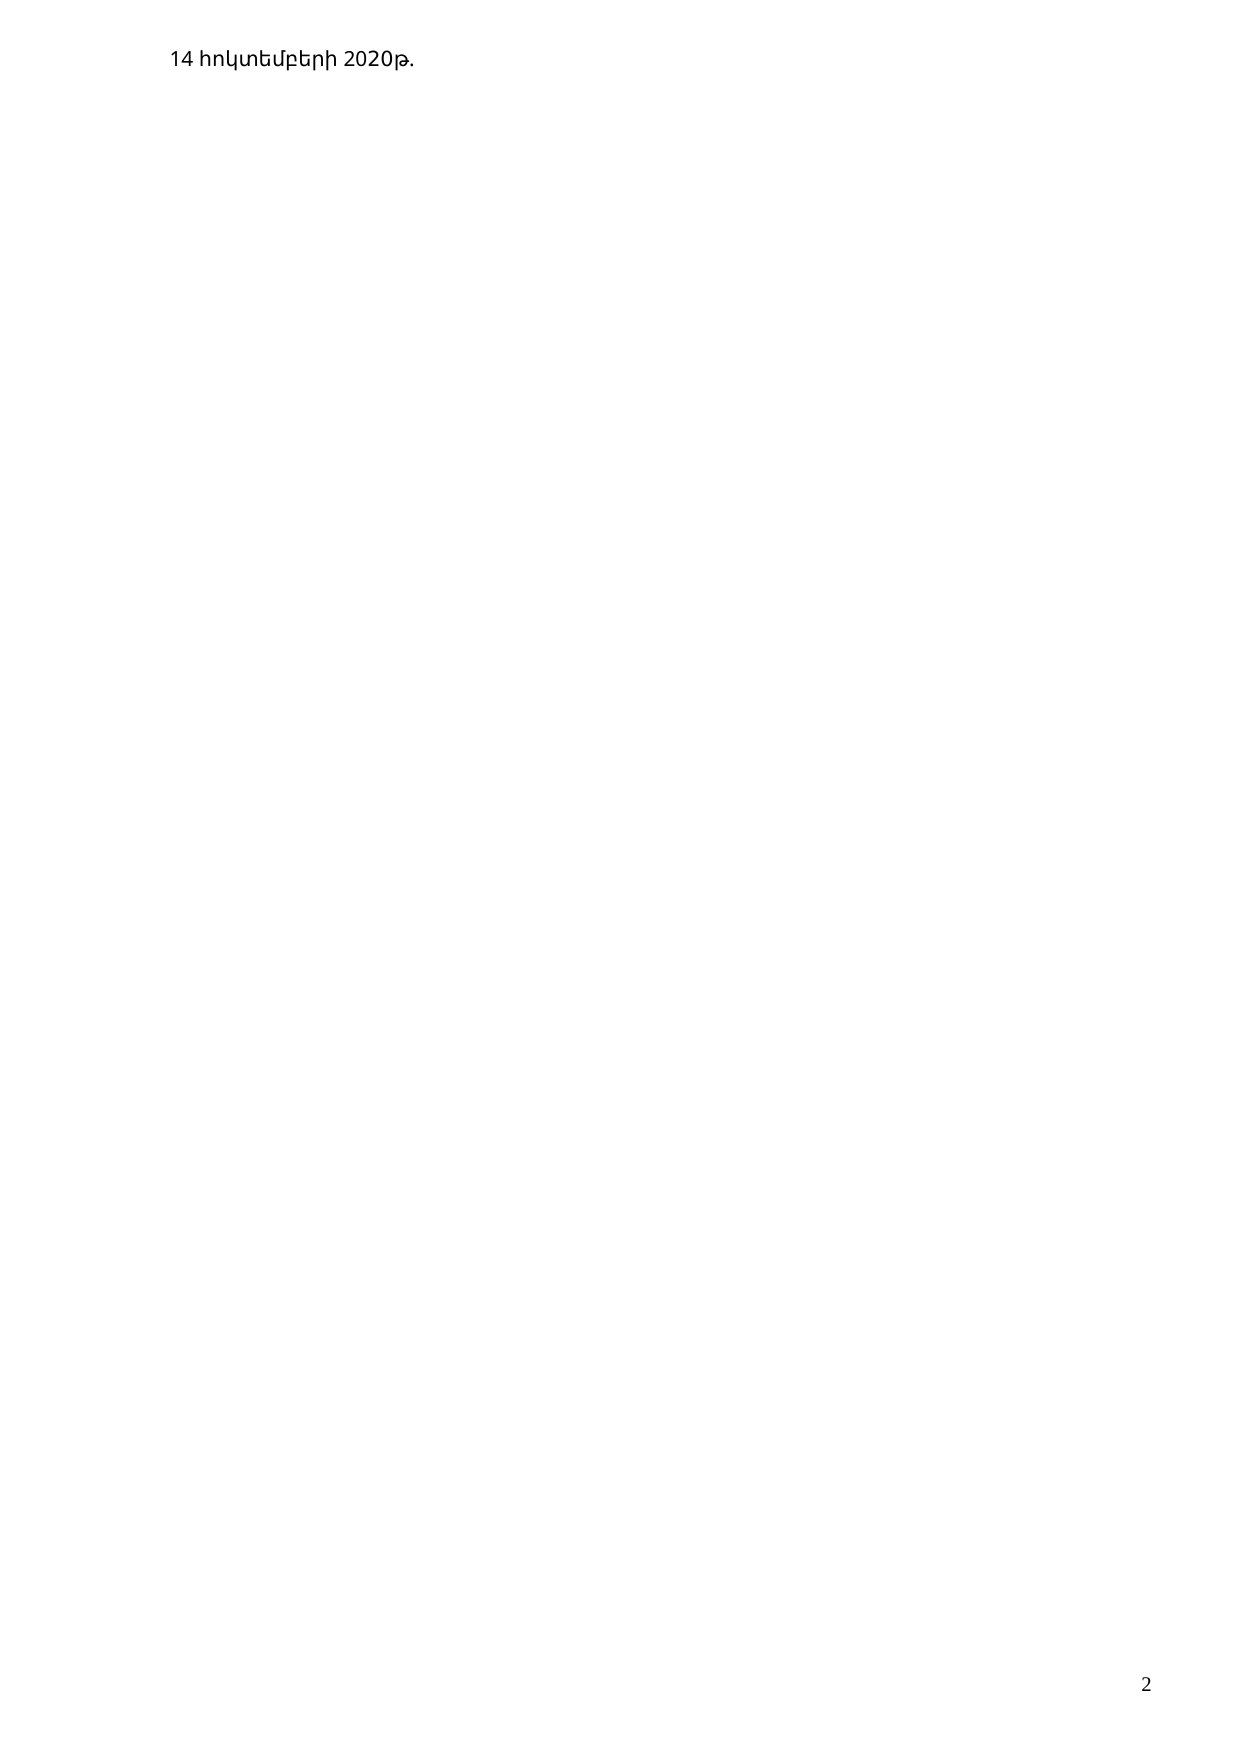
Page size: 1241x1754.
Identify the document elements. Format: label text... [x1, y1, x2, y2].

text 14 հոկտեմբերի 2020թ. [148, 44, 1152, 73]
